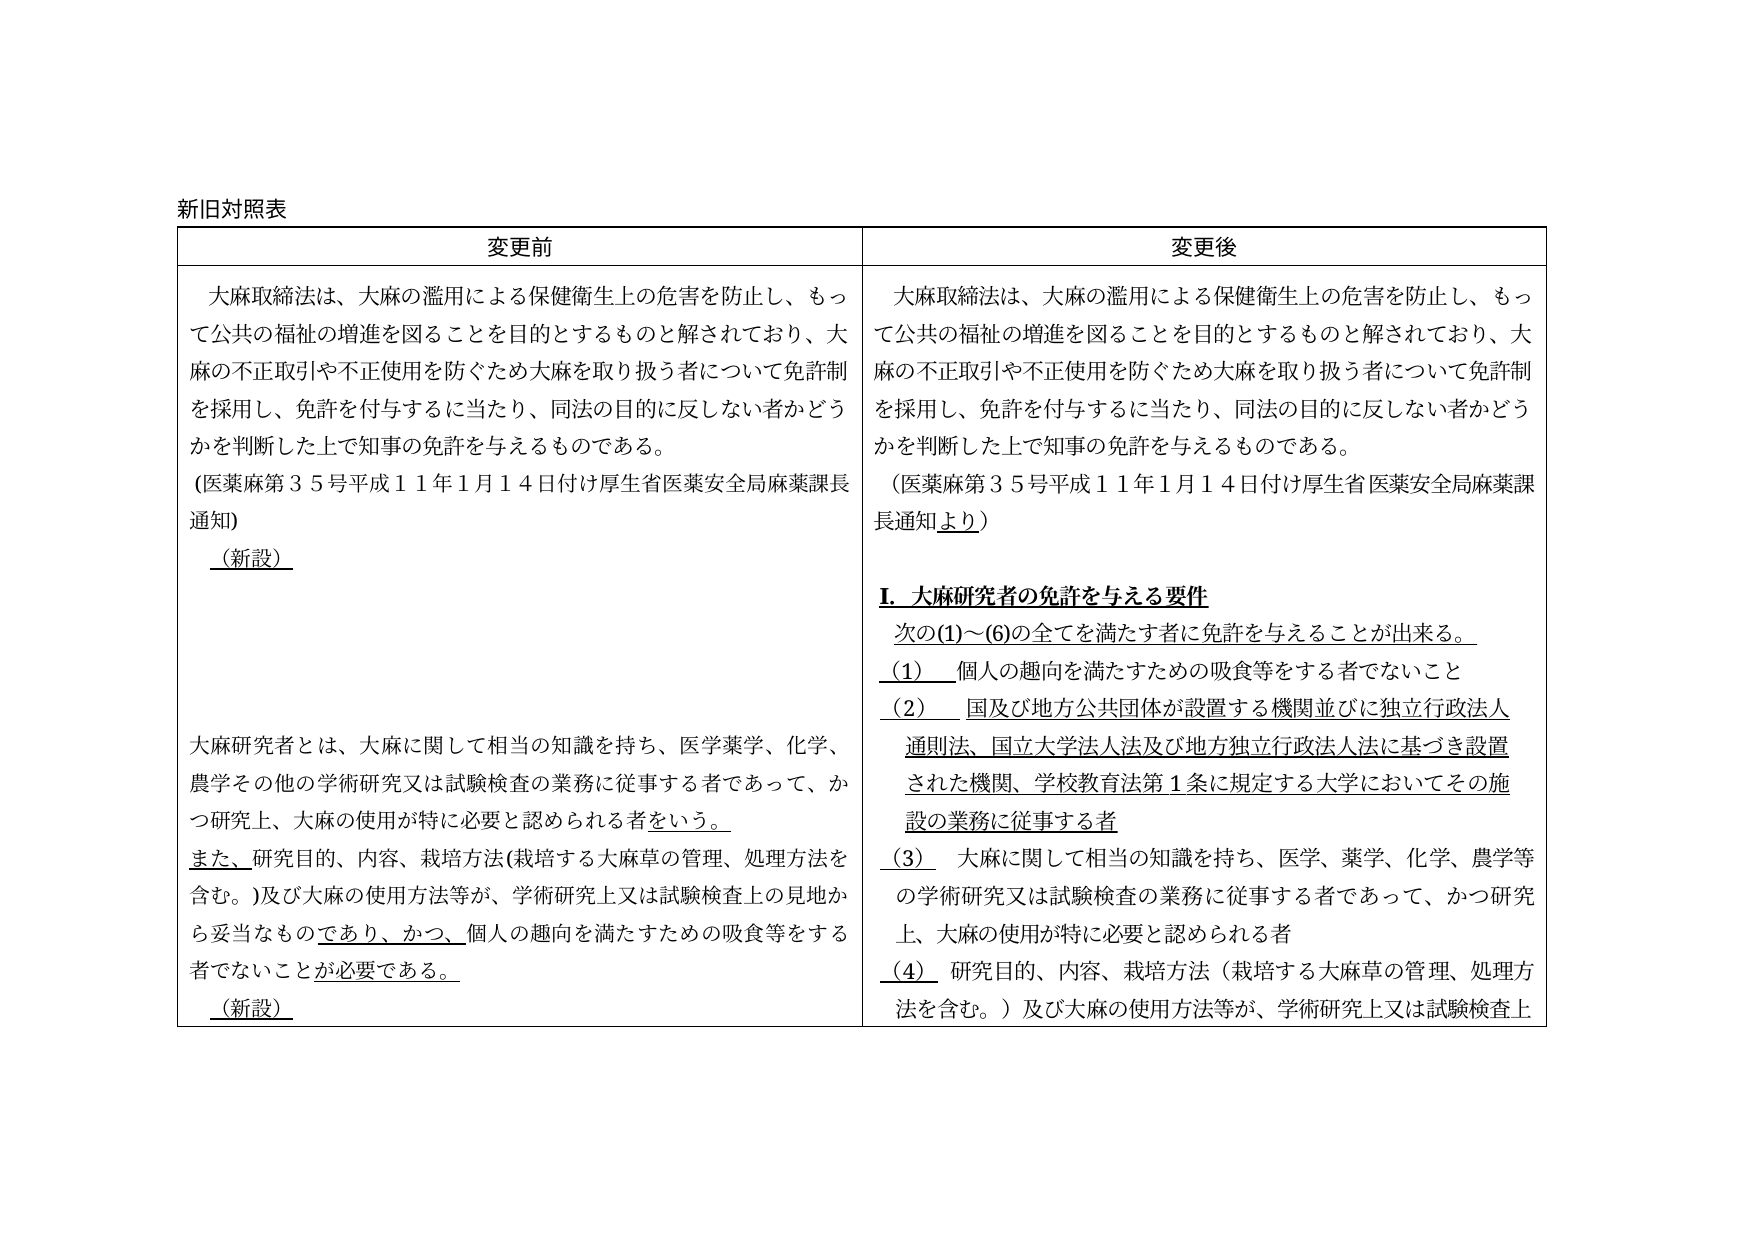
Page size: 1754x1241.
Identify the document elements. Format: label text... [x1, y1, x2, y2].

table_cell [863, 266, 1546, 1026]
table_header 変更後 [863, 228, 1546, 265]
table_header 変更前 [178, 228, 862, 265]
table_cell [178, 266, 862, 1026]
text 新旧対照表 [177, 189, 1547, 226]
